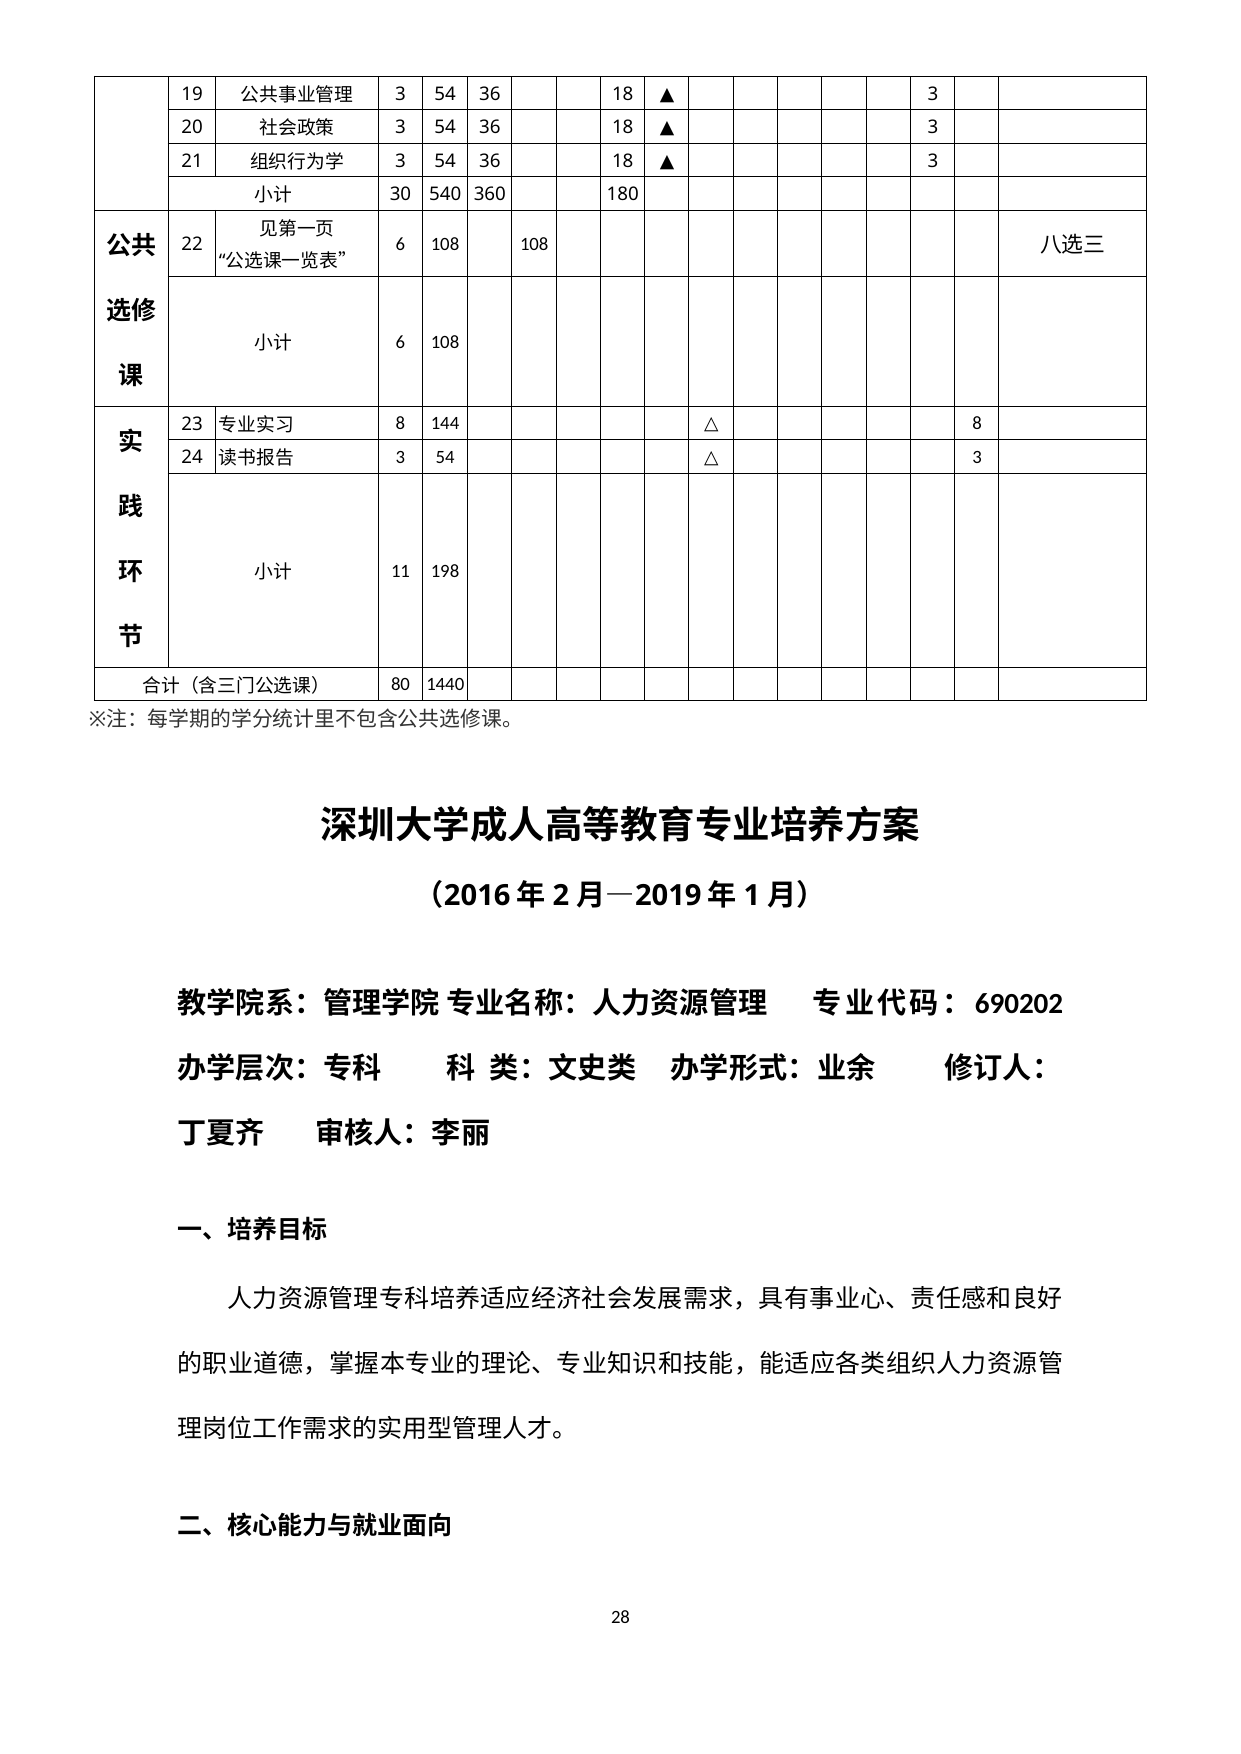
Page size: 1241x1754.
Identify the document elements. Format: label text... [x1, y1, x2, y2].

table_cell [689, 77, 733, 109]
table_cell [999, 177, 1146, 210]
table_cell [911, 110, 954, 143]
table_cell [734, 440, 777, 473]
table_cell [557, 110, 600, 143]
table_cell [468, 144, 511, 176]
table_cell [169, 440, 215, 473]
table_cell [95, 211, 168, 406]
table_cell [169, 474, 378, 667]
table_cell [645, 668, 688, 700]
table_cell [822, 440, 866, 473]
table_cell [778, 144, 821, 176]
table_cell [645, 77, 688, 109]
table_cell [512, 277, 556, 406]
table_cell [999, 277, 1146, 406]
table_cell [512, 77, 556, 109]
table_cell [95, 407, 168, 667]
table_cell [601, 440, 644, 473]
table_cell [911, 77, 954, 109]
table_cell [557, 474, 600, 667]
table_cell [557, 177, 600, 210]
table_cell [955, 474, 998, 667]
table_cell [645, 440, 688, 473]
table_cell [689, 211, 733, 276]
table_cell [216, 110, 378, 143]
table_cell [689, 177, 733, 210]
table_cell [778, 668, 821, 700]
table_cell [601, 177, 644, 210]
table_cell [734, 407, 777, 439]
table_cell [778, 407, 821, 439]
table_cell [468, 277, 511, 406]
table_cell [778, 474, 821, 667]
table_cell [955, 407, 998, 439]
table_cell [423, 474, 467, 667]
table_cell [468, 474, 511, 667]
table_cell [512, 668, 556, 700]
title 深圳大学成人高等教育专业培养方案 [177, 789, 1063, 854]
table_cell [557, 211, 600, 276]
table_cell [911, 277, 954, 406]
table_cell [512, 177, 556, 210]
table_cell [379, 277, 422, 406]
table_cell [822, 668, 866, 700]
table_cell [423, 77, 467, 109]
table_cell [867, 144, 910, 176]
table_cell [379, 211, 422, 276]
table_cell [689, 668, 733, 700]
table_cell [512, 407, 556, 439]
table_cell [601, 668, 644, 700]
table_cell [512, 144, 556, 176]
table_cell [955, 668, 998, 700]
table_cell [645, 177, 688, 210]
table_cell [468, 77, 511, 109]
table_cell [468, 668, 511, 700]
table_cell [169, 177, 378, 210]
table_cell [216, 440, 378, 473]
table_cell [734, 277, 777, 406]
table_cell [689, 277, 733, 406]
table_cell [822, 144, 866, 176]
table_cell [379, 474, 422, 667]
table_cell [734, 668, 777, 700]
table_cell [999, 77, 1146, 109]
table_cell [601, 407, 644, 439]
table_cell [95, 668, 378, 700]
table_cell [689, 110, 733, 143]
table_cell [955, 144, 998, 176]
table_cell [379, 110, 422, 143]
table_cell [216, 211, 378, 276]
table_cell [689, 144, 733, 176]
text 教学院系：管理学院 专业名称：人力资源管理 专业代码：690202 办学层次：专科 科 类：文史类 办学形式：业余 修订人： 丁夏齐 审核人：李丽 [177, 968, 1063, 1163]
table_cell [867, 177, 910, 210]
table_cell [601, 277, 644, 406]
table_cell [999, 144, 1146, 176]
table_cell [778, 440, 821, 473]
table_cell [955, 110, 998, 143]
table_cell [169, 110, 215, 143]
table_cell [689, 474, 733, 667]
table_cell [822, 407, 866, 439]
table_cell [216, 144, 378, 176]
text 二、核心能力与就业面向 [177, 1491, 1063, 1556]
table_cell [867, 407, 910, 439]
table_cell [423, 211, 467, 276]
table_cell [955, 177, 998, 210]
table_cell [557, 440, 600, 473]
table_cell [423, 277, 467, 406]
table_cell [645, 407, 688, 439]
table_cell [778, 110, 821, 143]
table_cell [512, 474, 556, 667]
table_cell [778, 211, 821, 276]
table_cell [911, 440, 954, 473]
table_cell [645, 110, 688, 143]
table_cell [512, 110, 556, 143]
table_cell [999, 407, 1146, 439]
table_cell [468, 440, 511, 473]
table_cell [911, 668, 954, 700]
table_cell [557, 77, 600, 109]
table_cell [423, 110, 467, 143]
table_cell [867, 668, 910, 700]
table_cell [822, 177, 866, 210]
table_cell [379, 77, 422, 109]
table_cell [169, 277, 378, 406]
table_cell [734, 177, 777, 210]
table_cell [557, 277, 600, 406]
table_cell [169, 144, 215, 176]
text 一、培养目标 [177, 1195, 1063, 1260]
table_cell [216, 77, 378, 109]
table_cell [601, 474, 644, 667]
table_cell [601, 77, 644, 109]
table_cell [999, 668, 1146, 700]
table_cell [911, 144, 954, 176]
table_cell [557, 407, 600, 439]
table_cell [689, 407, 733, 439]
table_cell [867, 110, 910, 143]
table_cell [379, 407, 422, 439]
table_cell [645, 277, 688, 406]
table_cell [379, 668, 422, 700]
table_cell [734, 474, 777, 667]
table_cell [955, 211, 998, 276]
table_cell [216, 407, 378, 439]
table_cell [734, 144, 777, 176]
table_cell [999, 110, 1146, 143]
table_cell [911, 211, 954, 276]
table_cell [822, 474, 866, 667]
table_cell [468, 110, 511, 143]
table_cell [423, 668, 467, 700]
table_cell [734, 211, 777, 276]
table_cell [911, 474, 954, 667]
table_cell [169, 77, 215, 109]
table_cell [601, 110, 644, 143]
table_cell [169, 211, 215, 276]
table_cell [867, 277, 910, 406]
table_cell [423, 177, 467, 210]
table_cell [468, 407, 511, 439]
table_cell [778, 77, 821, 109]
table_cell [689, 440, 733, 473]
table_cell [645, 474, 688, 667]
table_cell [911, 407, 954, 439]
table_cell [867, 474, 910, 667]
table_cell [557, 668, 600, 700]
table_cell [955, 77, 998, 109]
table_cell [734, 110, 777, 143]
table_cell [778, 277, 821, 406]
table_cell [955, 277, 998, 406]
text ※注：每学期的学分统计里不包含公共选修课。 [89, 701, 1063, 734]
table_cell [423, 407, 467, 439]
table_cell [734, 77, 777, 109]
text 人力资源管理专科培养适应经济社会发展需求，具有事业心、责任感和良好的职业道德，掌握本专业的理论、专业知识和技能，能适应各类组织人力资源管理岗位工作需求的实用型管理人才。 [177, 1264, 1063, 1459]
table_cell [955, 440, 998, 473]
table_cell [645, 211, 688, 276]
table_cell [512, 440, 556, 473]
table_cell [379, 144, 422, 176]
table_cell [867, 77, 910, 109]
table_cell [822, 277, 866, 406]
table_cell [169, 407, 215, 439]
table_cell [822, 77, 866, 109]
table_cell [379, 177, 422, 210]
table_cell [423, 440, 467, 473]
text （2016年 2 月—2019年 1 月） [177, 860, 1063, 925]
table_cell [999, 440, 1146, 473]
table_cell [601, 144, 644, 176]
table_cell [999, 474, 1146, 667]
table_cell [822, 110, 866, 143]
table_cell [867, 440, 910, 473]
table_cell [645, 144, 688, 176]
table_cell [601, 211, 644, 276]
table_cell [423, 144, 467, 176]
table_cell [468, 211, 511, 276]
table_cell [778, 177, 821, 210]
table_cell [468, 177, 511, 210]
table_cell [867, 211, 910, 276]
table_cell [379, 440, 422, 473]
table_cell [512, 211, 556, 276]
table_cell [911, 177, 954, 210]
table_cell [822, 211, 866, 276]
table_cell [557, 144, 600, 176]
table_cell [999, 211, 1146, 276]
